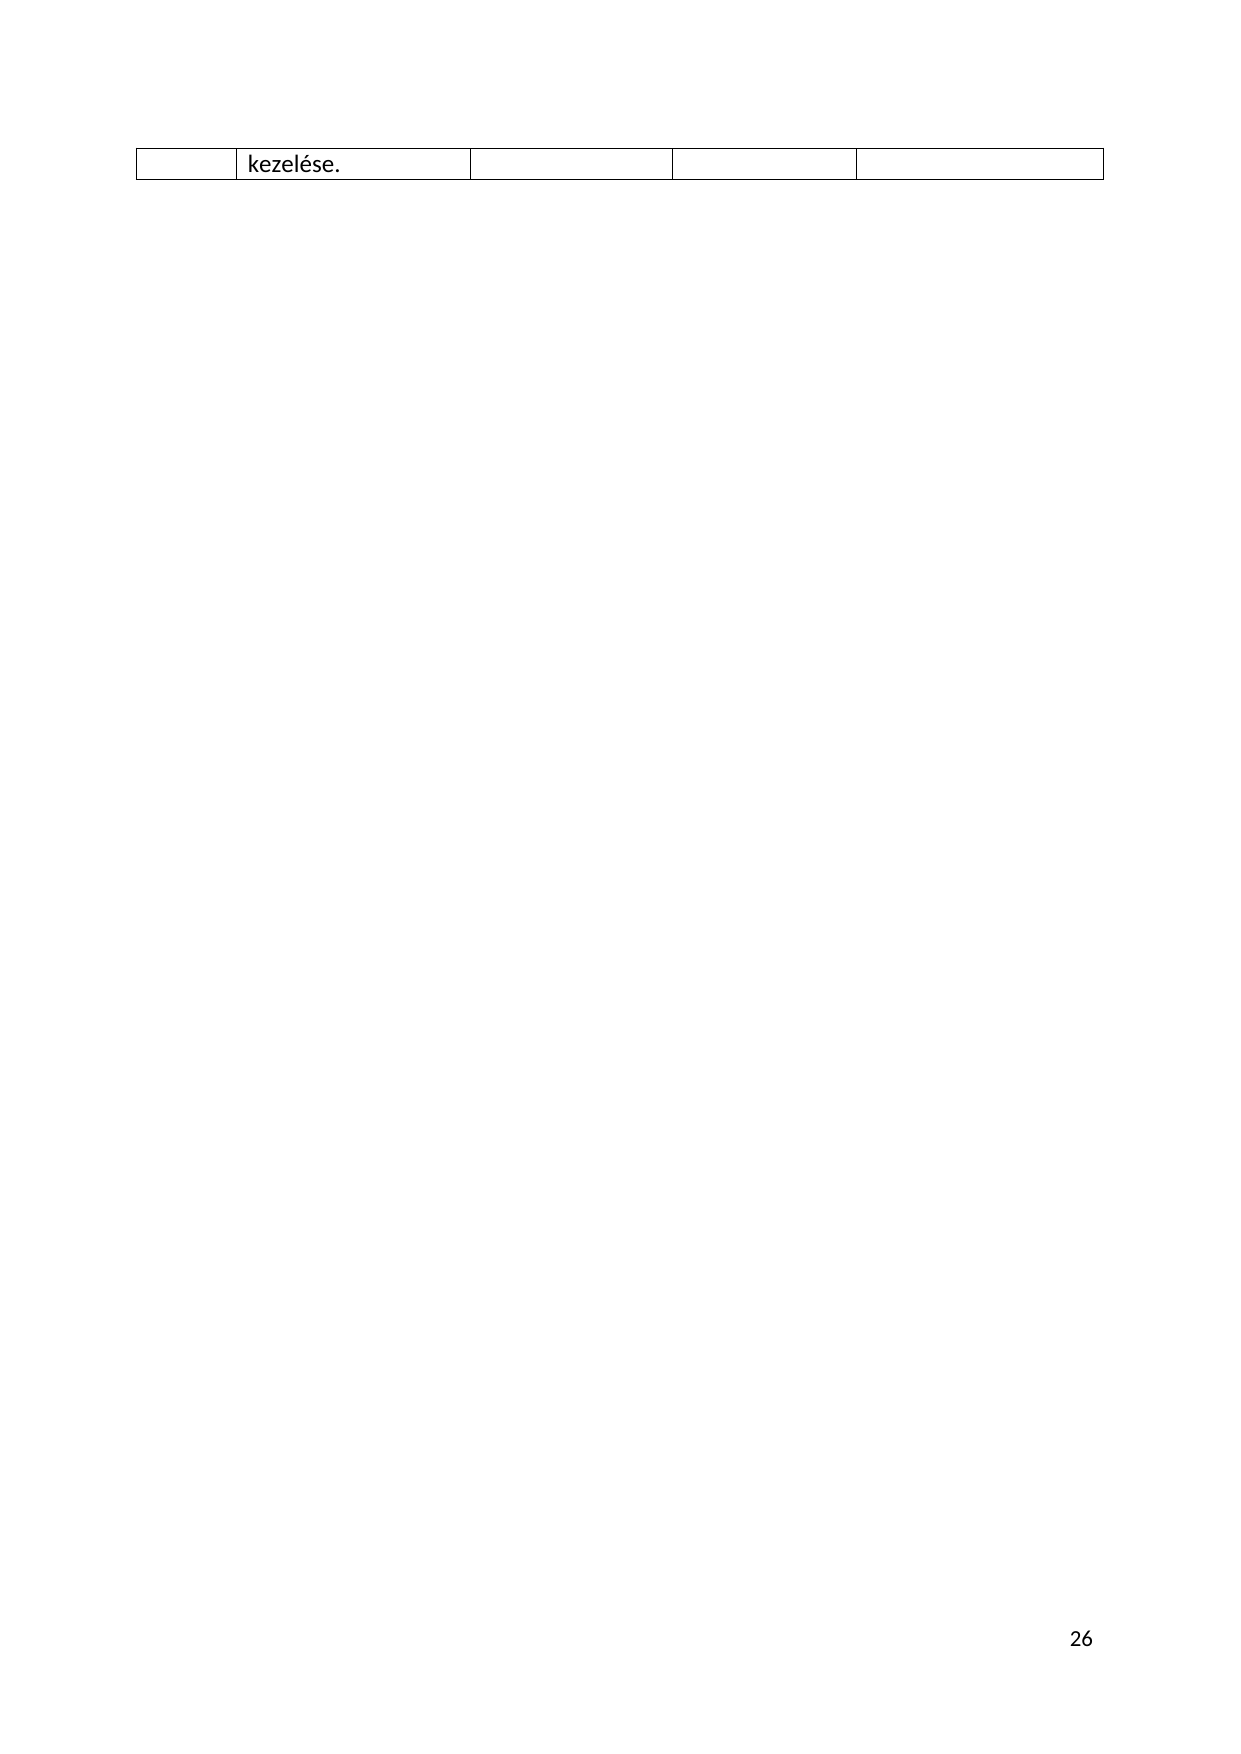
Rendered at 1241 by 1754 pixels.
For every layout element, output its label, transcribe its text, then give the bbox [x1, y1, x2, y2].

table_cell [471, 149, 672, 179]
table_cell 9. [137, 149, 236, 179]
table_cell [857, 149, 1103, 179]
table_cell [237, 149, 470, 179]
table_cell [673, 149, 856, 179]
